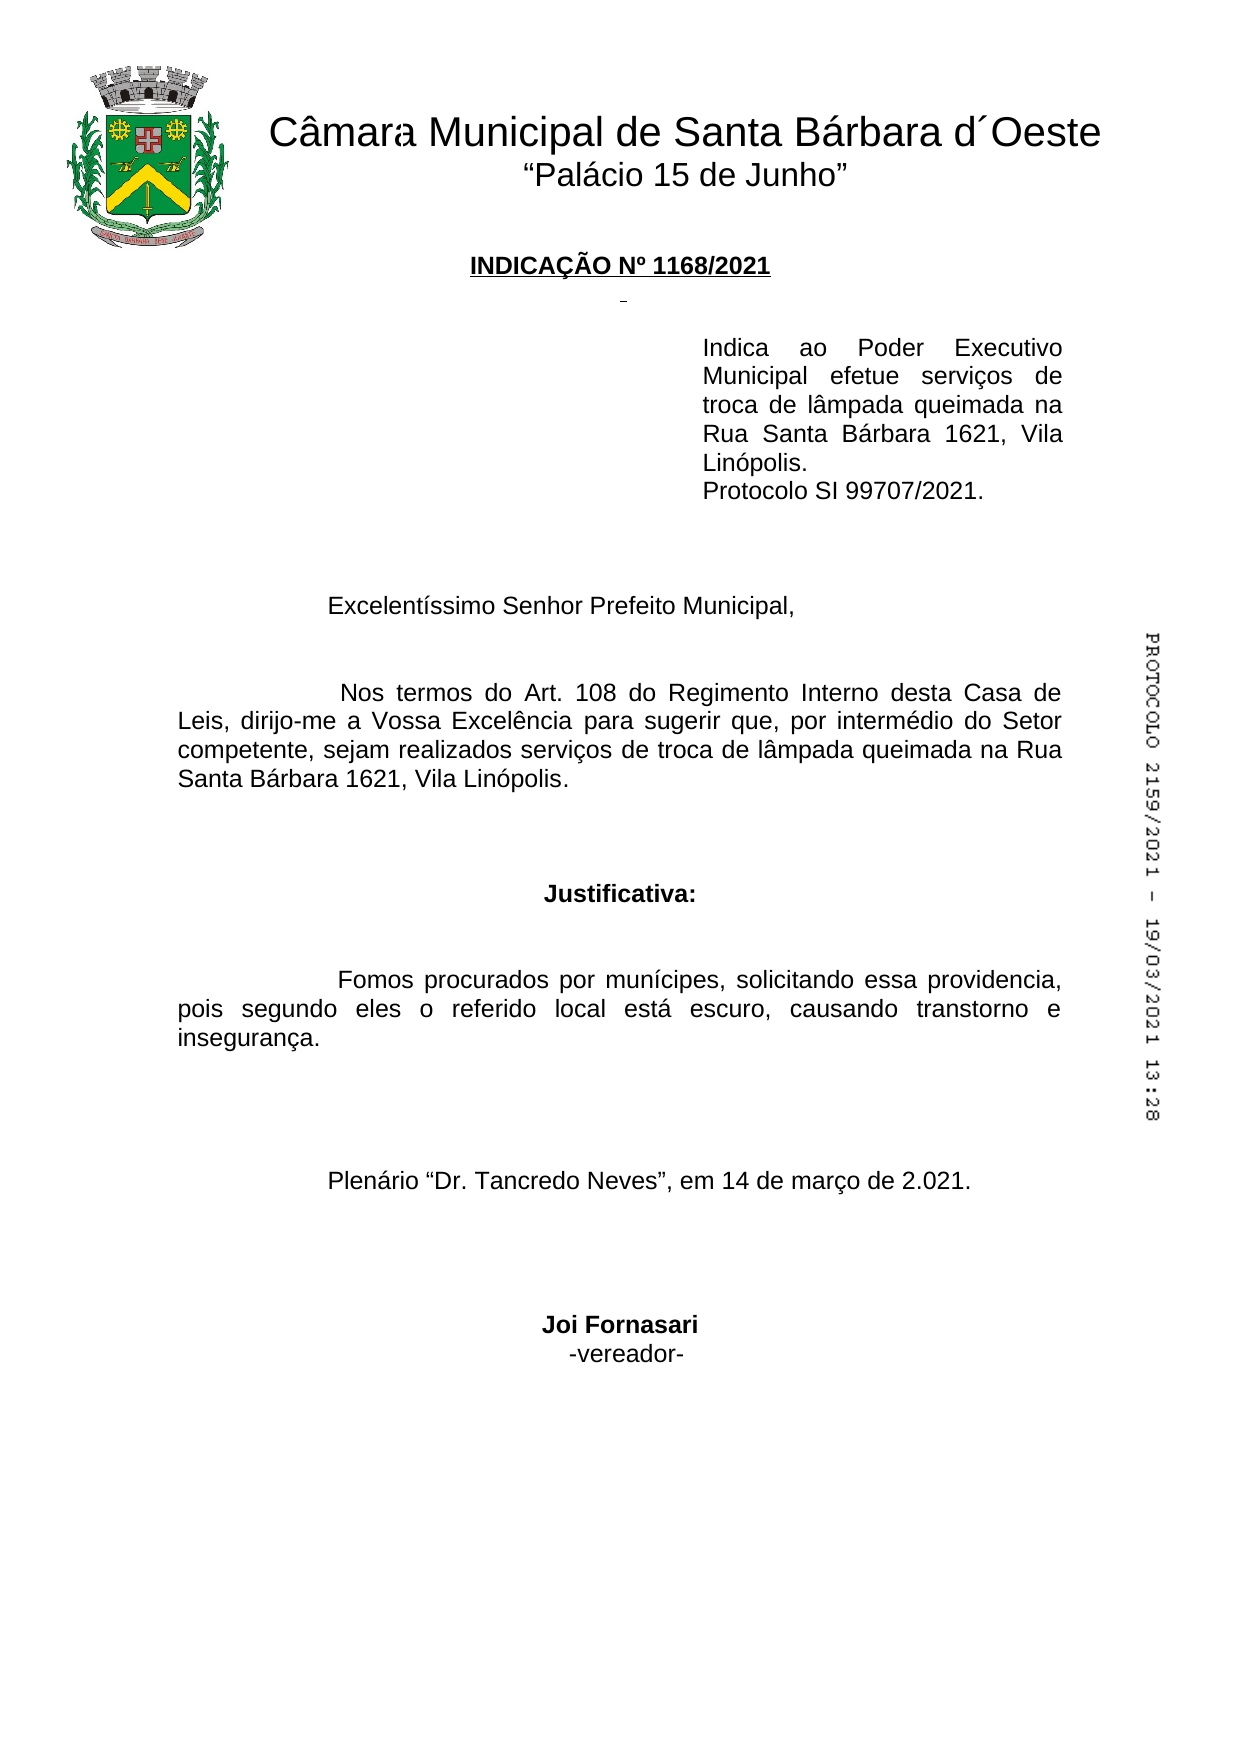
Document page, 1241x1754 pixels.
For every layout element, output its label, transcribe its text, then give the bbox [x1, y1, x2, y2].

text Justificativa: [177, 879, 1063, 908]
title INDICAÇÃO Nº 1168/2021 [177, 251, 1063, 280]
text Nos termos do Art. 108 do Regimento Interno desta Casa de Leis, dirijo-me a Vossa Excelência para sugerir que, por intermédio do Setor competente, sejam realizados serviços de troca de lâmpada queimada na Rua Santa Bárbara 1621, Vila Linópolis. [177, 678, 1063, 793]
text Indica ao Poder Executivo Municipal efetue serviços de troca de lâmpada queimada na Rua Santa Bárbara 1621, Vila Linópolis. [702, 333, 1063, 476]
text Protocolo SI 99707/2021. [702, 476, 1063, 505]
text Excelentíssimo Senhor Prefeito Municipal, [177, 591, 1063, 620]
picture [66, 66, 236, 255]
text Joi Fornasari [177, 1310, 1063, 1339]
picture [1120, 629, 1183, 1125]
text -vereador- [177, 1339, 1063, 1368]
text Plenário “Dr. Tancredo Neves”, em 14 de março de 2.021. [177, 1166, 1063, 1195]
text Fomos procurados por munícipes, solicitando essa providencia, pois segundo eles o referido local está escuro, causando transtorno e insegurança. [177, 965, 1063, 1051]
